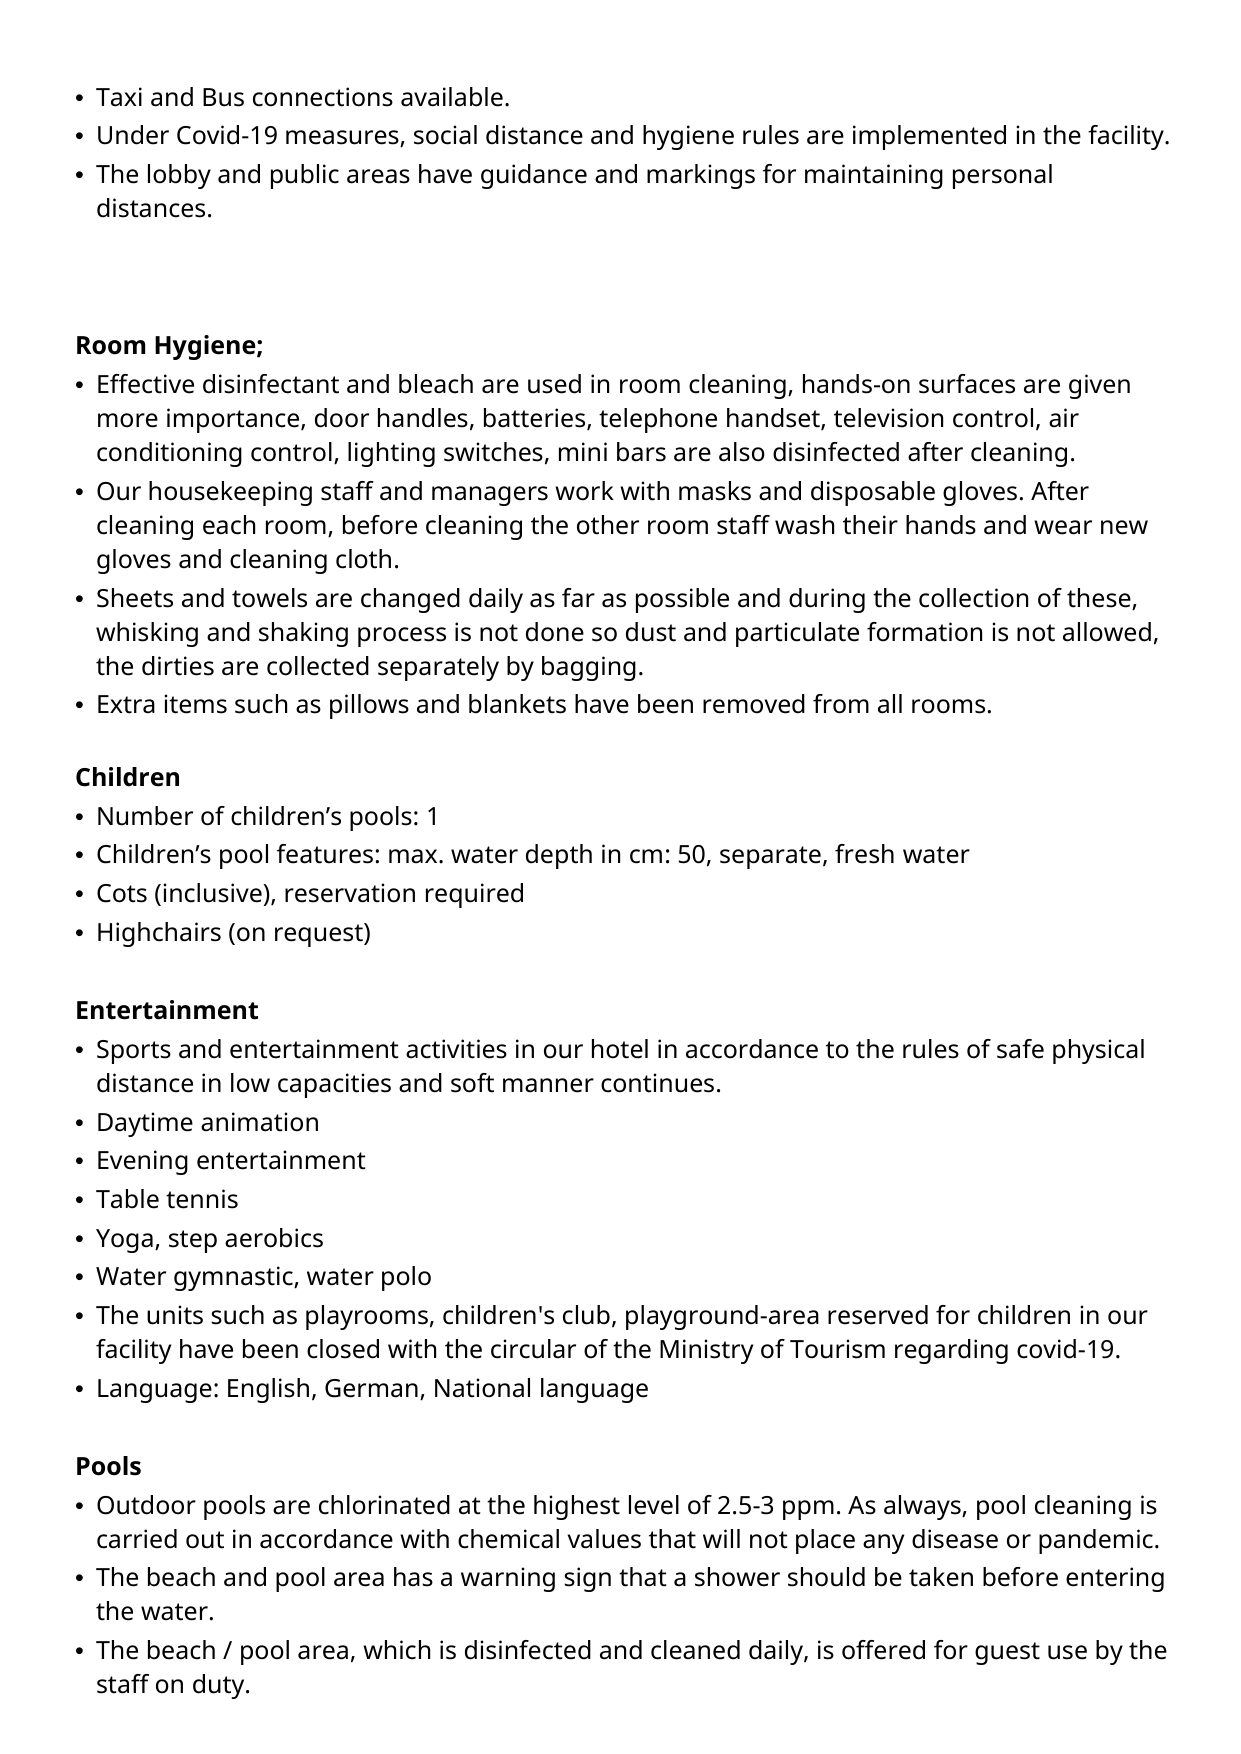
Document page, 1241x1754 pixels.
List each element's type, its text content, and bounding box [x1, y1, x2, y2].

list Highchairs (on request) [75, 914, 1171, 948]
list Extra items such as pillows and blankets have been removed from all rooms. [75, 687, 1171, 721]
list Taxi and Bus connections available. [75, 79, 1171, 113]
list Yoga, step aerobics [75, 1220, 1171, 1254]
subtitle Children [75, 760, 1171, 794]
list Children’s pool features: max. water depth in cm: 50, separate, fresh water [75, 837, 1171, 871]
list Under Covid-19 measures, social distance and hygiene rules are implemented in the facility. [75, 118, 1171, 152]
list Cots (inclusive), reservation required [75, 876, 1171, 910]
list Table tennis [75, 1182, 1171, 1216]
list Number of children’s pools: 1 [75, 798, 1171, 833]
list Language: English, German, National language [75, 1370, 1171, 1404]
list The lobby and public areas have guidance and markings for maintaining personal distances. [75, 157, 1171, 225]
subtitle Entertainment [75, 993, 1171, 1027]
subtitle Pools [75, 1449, 1171, 1483]
list Effective disinfectant and bleach are used in room cleaning, hands-on surfaces are given more importance, door handles, batteries, telephone handset, television control, air conditioning control, lighting switches, mini bars are also disinfected after cleaning. [75, 366, 1171, 469]
list Sheets and towels are changed daily as far as possible and during the collection of these, whisking and shaking process is not done so dust and particulate formation is not allowed, the dirties are collected separately by bagging. [75, 580, 1171, 682]
list The beach and pool area has a warning sign that a shower should be taken before entering the water. [75, 1560, 1171, 1628]
list Outdoor pools are chlorinated at the highest level of 2.5-3 ppm. As always, pool cleaning is carried out in accordance with chemical values that will not place any disease or pandemic. [75, 1487, 1171, 1555]
list Daytime animation [75, 1104, 1171, 1138]
list The units such as playrooms, children's club, playground-area reserved for children in our facility have been closed with the circular of the Ministry of Tourism regarding covid-19. [75, 1297, 1171, 1366]
list Evening entertainment [75, 1143, 1171, 1177]
list Our housekeeping staff and managers work with masks and disposable gloves. After cleaning each room, before cleaning the other room staff wash their hands and wear new gloves and cleaning cloth. [75, 473, 1171, 576]
subtitle Room Hygiene; [75, 328, 1171, 362]
list The beach / pool area, which is disinfected and cleaned daily, is offered for guest use by the staff on duty. [75, 1633, 1171, 1701]
list Sports and entertainment activities in our hotel in accordance to the rules of safe physical distance in low capacities and soft manner continues. [75, 1032, 1171, 1100]
list Water gymnastic, water polo [75, 1259, 1171, 1293]
